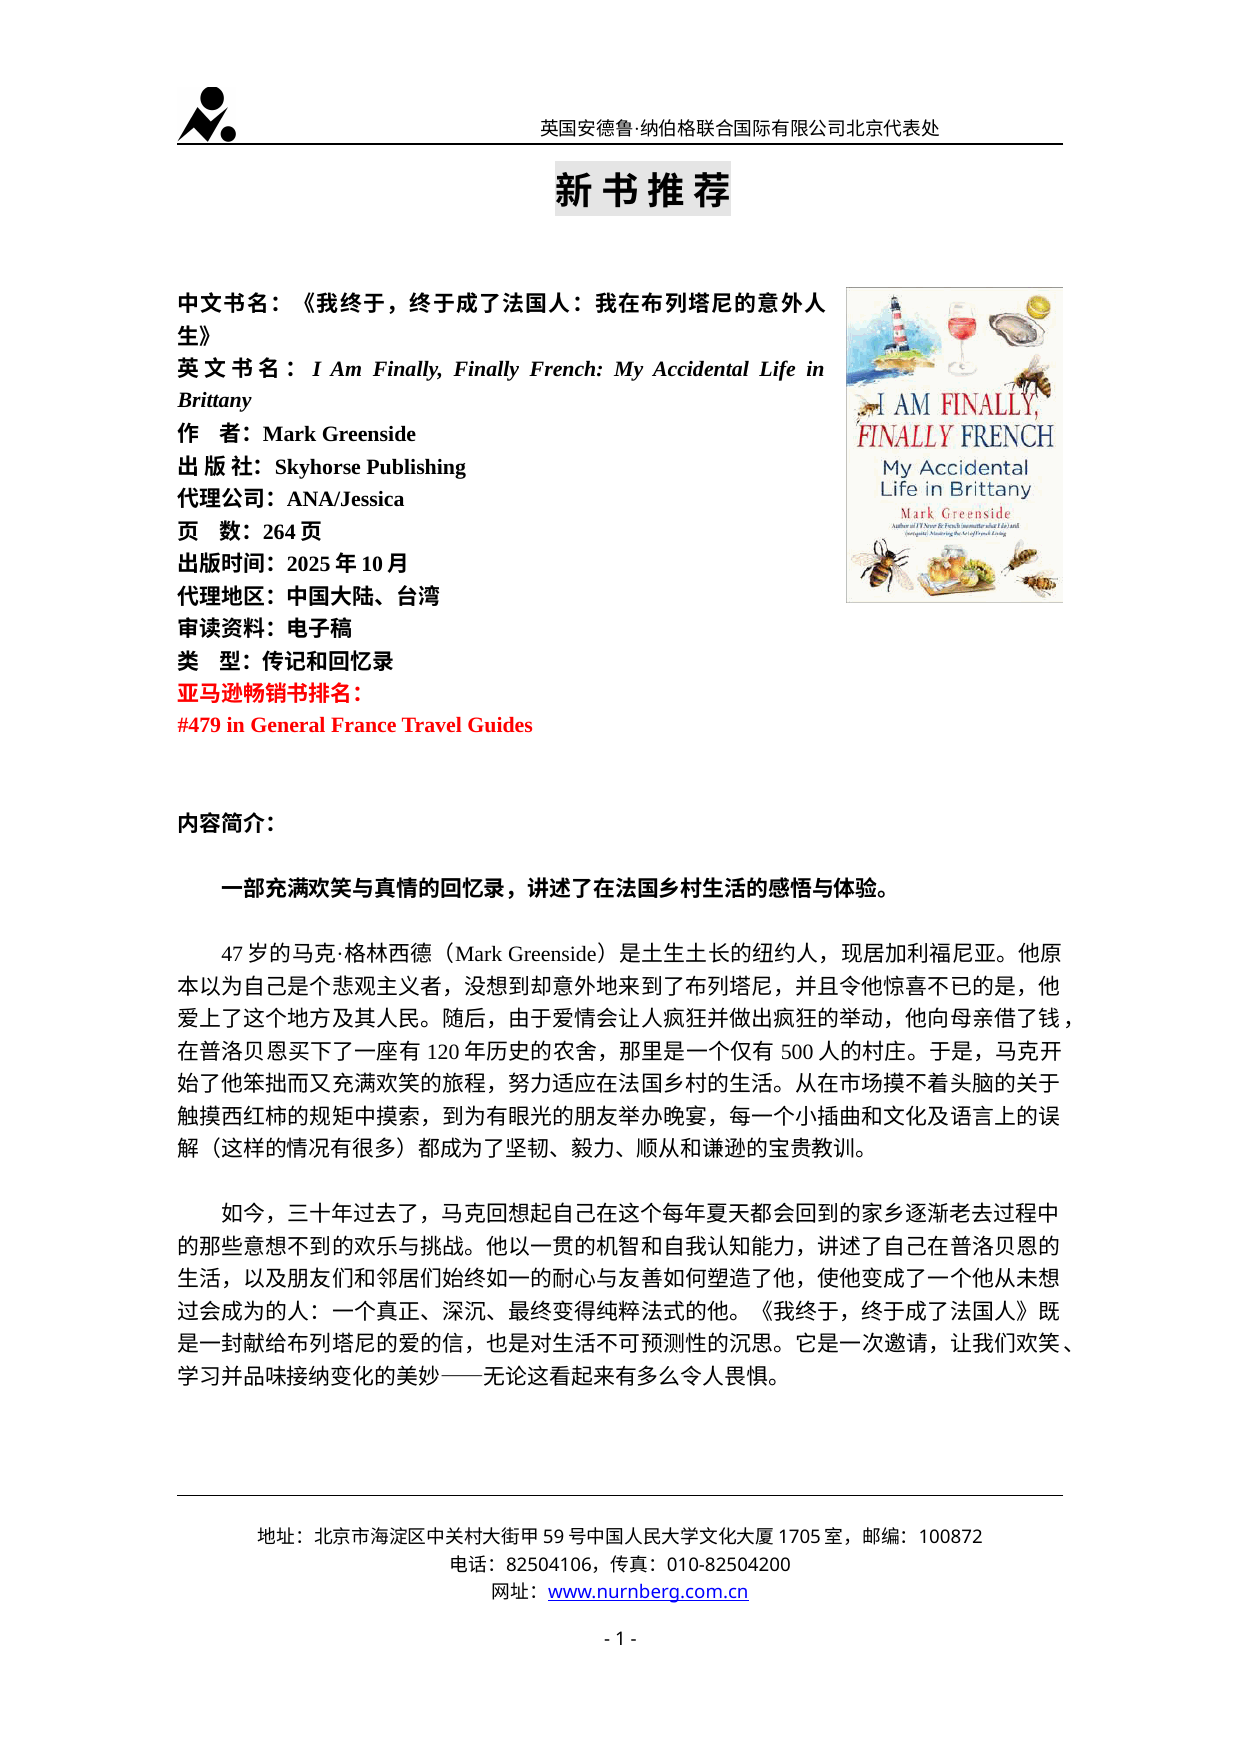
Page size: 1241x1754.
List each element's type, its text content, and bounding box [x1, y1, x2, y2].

text 英文书名：I Am Finally, Finally French: My Accidental Life in Brittany [177, 351, 846, 416]
text #479 in General France Travel Guides [177, 708, 1063, 741]
text 如今，三十年过去了，马克回想起自己在这个每年夏天都会回到的家乡逐渐老去过程中的那些意想不到的欢乐与挑战。他以一贯的机智和自我认知能力，讲述了自己在普洛贝恩的生活，以及朋友们和邻居们始终如一的耐心与友善如何塑造了他，使他变成了一个他从未想过会成为的人：一个真正、深沉、最终变得纯粹法式的他。《我终于，终于成了法国人》既是一封献给布列塔尼的爱的信，也是对生活不可预测性的沉思。它是一次邀请，让我们欢笑、学习并品味接纳变化的美妙——无论这看起来有多么令人畏惧。 [177, 1196, 1063, 1391]
text 出版时间：2025年10月 [177, 546, 846, 578]
text 中文书名：《我终于，终于成了法国人：我在布列塔尼的意外人生》 [177, 286, 1063, 351]
text 代理地区：中国大陆、台湾 [177, 578, 1063, 611]
text 代理公司：ANA/Jessica [177, 481, 846, 513]
text 出 版 社：Skyhorse Publishing [177, 448, 846, 481]
text 页 数：264页 [177, 513, 846, 546]
picture [846, 287, 1063, 603]
text 新 书 推 荐 [177, 156, 1063, 221]
text 类 型：传记和回忆录 [177, 643, 1063, 676]
picture [177, 87, 236, 142]
text 亚马逊畅销书排名： [177, 676, 1063, 708]
text 47岁的马克·格林西德（Mark Greenside）是土生土长的纽约人，现居加利福尼亚。他原本以为自己是个悲观主义者，没想到却意外地来到了布列塔尼，并且令他惊喜不已的是，他爱上了这个地方及其人民。随后，由于爱情会让人疯狂并做出疯狂的举动，他向母亲借了钱，在普洛贝恩买下了一座有120年历史的农舍，那里是一个仅有500人的村庄。于是，马克开始了他笨拙而又充满欢笑的旅程，努力适应在法国乡村的生活。从在市场摸不着头脑的关于触摸西红柿的规矩中摸索，到为有眼光的朋友举办晚宴，每一个小插曲和文化及语言上的误解（这样的情况有很多）都成为了坚韧、毅力、顺从和谦逊的宝贵教训。 [177, 936, 1063, 1163]
text 内容简介： [177, 806, 1063, 838]
text 一部充满欢笑与真情的回忆录，讲述了在法国乡村生活的感悟与体验。 [177, 871, 1063, 903]
text 作 者：Mark Greenside [177, 416, 846, 448]
text 审读资料：电子稿 [177, 611, 1063, 643]
